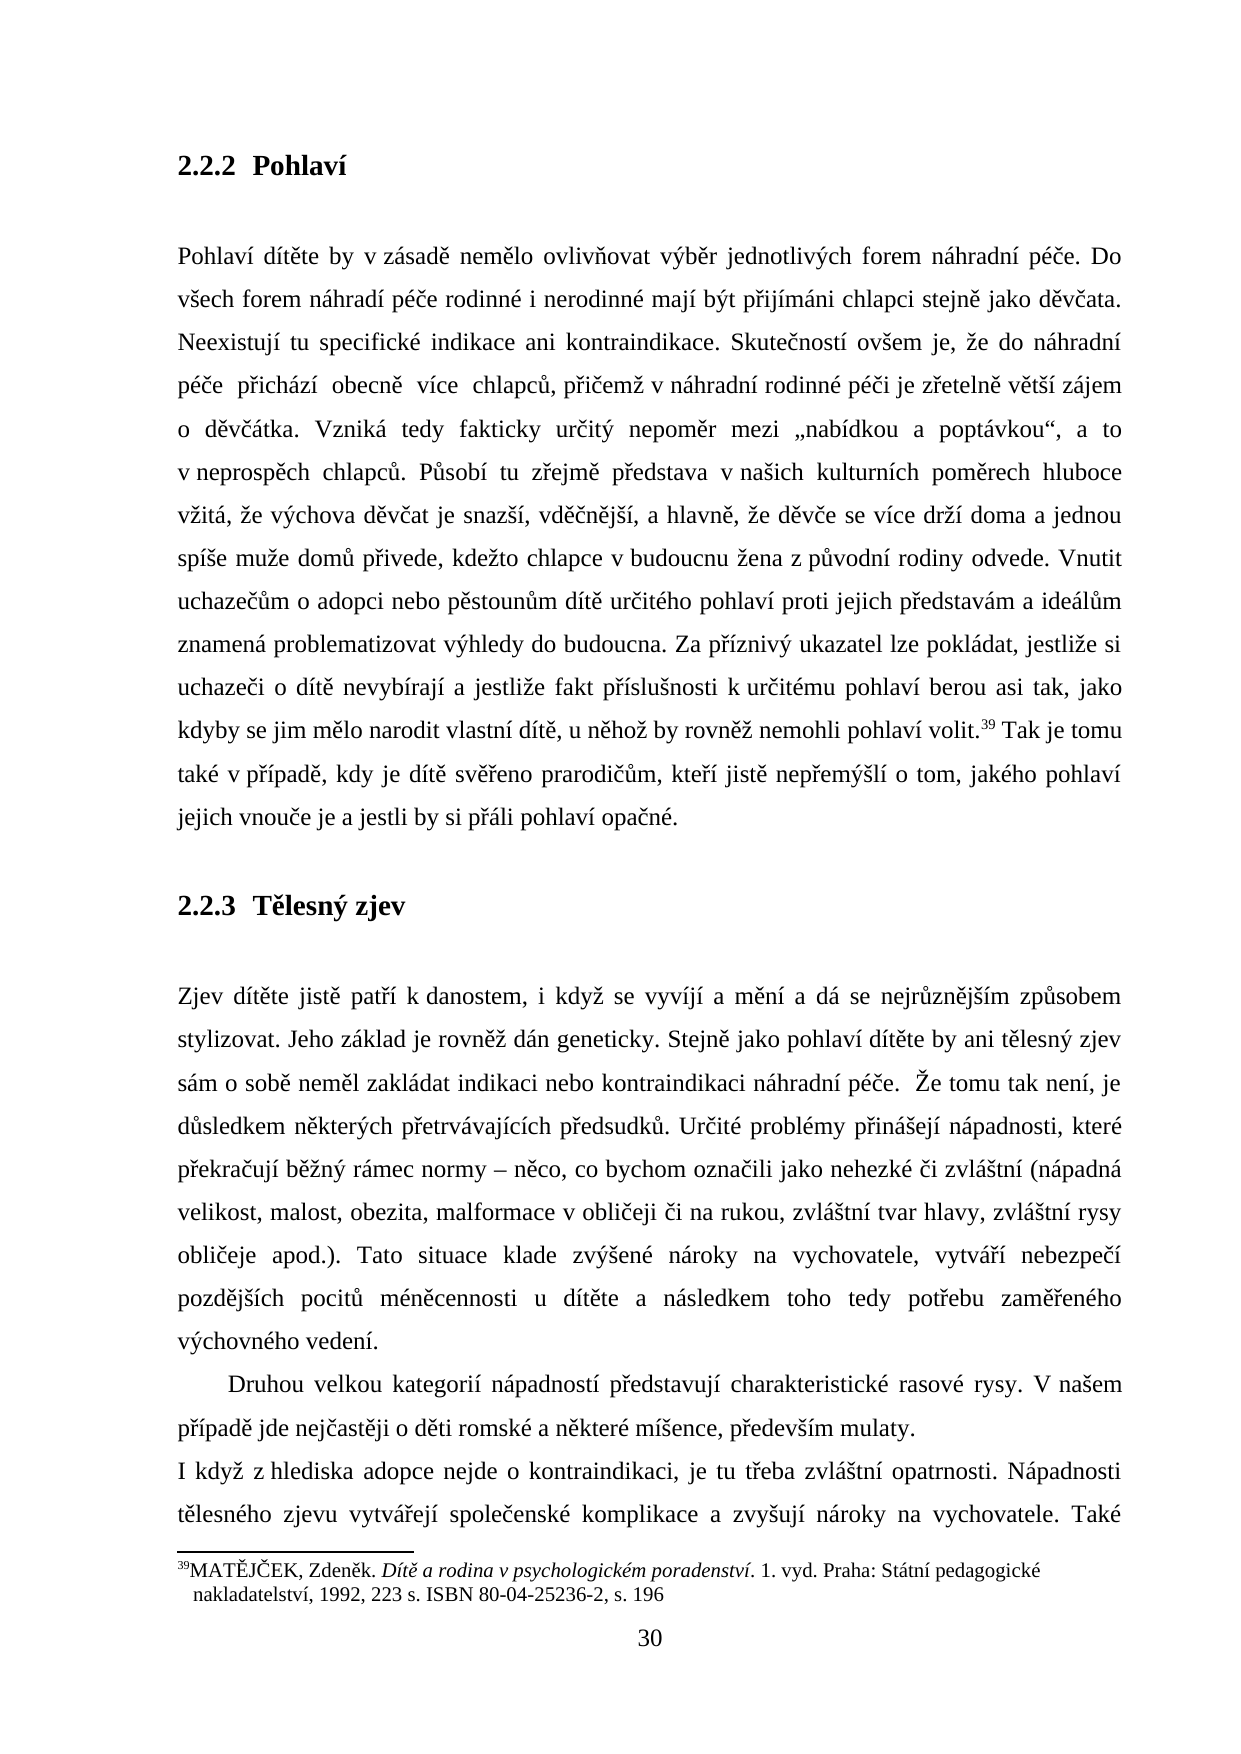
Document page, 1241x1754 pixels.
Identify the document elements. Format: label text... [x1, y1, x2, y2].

subtitle Tělesný zjev [177, 888, 1122, 922]
text Druhou velkou kategorií nápadností představují charakteristické rasové rysy. V našem případě jde nejčastěji o děti romské a některé míšence, především mulaty. [177, 1369, 1122, 1441]
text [177, 1456, 1122, 1528]
subtitle Pohlaví [177, 148, 1122, 181]
text Pohlaví dítěte by v zásadě nemělo ovlivňovat výběr jednotlivých forem náhradní péče. Do všech forem náhradí péče rodinné i nerodinné mají být přijímáni chlapci stejně jako děvčata. Neexistují tu specifické indikace ani kontraindikace. Skutečností ovšem je, že do náhradní péče přichází obecně více chlapců, přičemž v náhradní rodinné péči je zřetelně větší zájem o děvčátka. Vzniká tedy fakticky určitý nepoměr mezi „nabídkou a poptávkou“, a to v neprospěch chlapců. Působí tu zřejmě představa v našich kulturních poměrech hluboce vžitá, že výchova děvčat je snazší, vděčnější, a hlavně, že děvče se více drží doma a jednou spíše muže domů přivede, kdežto chlapce v budoucnu žena z původní rodiny odvede. Vnutit uchazečům o adopci nebo pěstounům dítě určitého pohlaví proti jejich představám a ideálům znamená problematizovat výhledy do budoucna. Za příznivý ukazatel lze pokládat, jestliže si uchazeči o dítě nevybírají a jestliže fakt příslušnosti k určitému pohlaví berou asi tak, jako kdyby se jim mělo narodit vlastní dítě, u něhož by rovněž nemohli pohlaví volit. Tak je tomu také v případě, kdy je dítě svěřeno prarodičům, kteří jistě nepřemýšlí o tom, jakého pohlaví jejich vnouče je a jestli by si přáli pohlaví opačné. [177, 241, 1122, 831]
text Zjev dítěte jistě patří k danostem, i když se vyvíjí a mění a dá se nejrůznějším způsobem stylizovat. Jeho základ je rovněž dán geneticky. Stejně jako pohlaví dítěte by ani tělesný zjev sám o sobě neměl zakládat indikaci nebo kontraindikaci náhradní péče. Že tomu tak není, je důsledkem některých přetrvávajících předsudků. Určité problémy přinášejí nápadnosti, které překračují běžný rámec normy – něco, co bychom označili jako nehezké či zvláštní (nápadná velikost, malost, obezita, malformace v obličeji či na rukou, zvláštní tvar hlavy, zvláštní rysy obličeje apod.). Tato situace klade zvýšené nároky na vychovatele, vytváří nebezpečí pozdějších pocitů méněcennosti u dítěte a následkem toho tedy potřebu zaměřeného výchovného vedení. [177, 981, 1122, 1355]
